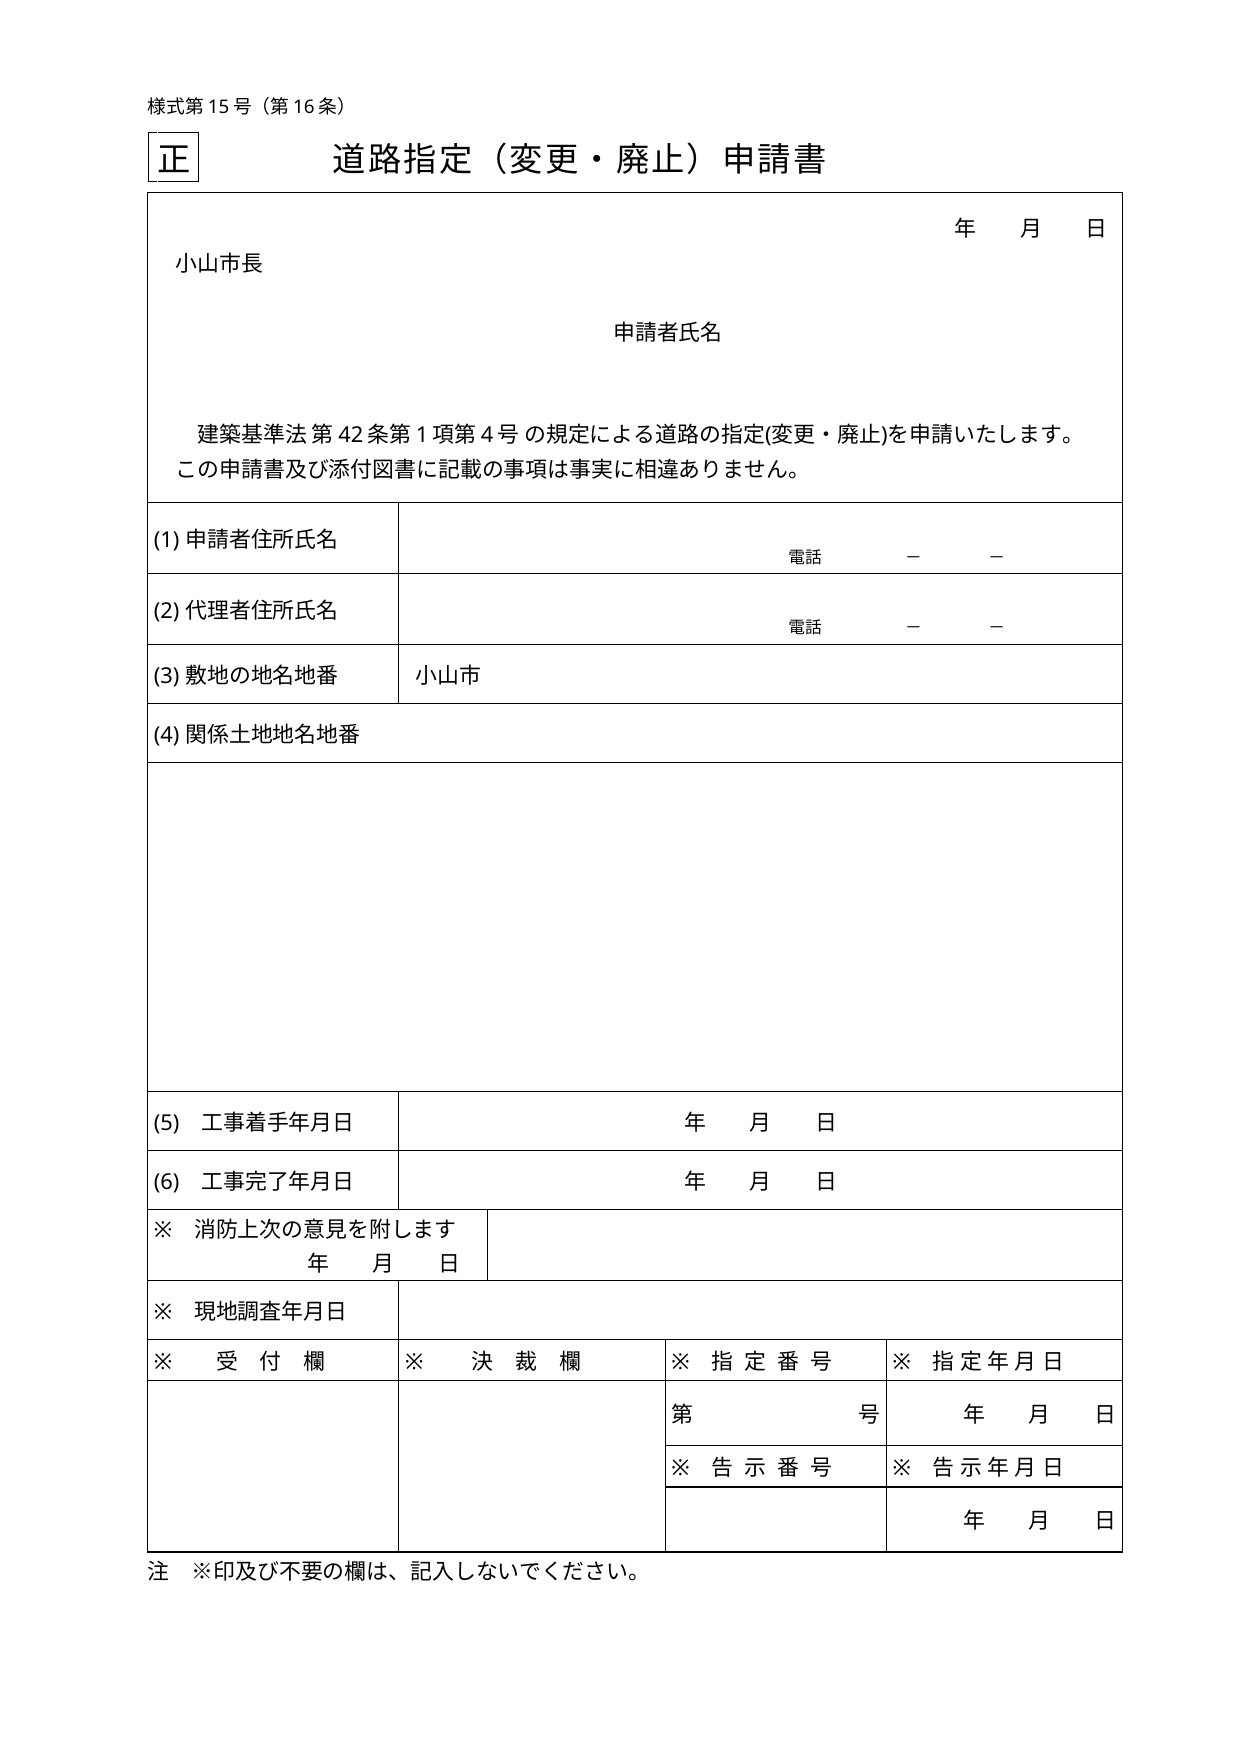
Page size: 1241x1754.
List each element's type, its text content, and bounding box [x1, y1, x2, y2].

table_cell ※ 決 裁 欄 [399, 1340, 665, 1380]
table_cell (3) 敷地の地名地番 [148, 645, 398, 703]
text 注 ※印及び不要の欄は、記入しないでください。 [148, 1553, 1122, 1587]
table_cell 電話 － － [399, 574, 1122, 644]
table_cell (2) 代理者住所氏名 [148, 574, 398, 644]
table_cell ※ 受 付 欄 [148, 1340, 398, 1380]
table_header 年 月 日 小山市長 申請者氏名 建築基準法 第42条第1項第4号 の規定による道路の指定(変更・廃止)を申請いたします。 この申請書及び添付図書に記載の事項は事実に相違ありません。 [148, 193, 1122, 502]
table_cell [148, 1381, 398, 1551]
table_cell 年 月 日 [887, 1488, 1122, 1551]
table_cell 電話 － － [399, 503, 1122, 573]
table_cell [148, 763, 1122, 1091]
table_cell (4) 関係土地地名地番 [148, 704, 1122, 762]
table_cell [488, 1210, 1122, 1279]
table_cell 年 月 日 [887, 1381, 1122, 1445]
table_cell ※ 現地調査年月日 [148, 1281, 398, 1339]
table_cell 年 月 日 [399, 1092, 1122, 1150]
table_cell 第号 [666, 1381, 886, 1445]
table_cell (1) 申請者住所氏名 [148, 503, 398, 573]
table_cell [399, 1281, 1122, 1339]
table_cell [399, 1381, 665, 1551]
table_cell ※ 告示年月日 [887, 1446, 1122, 1486]
table_cell [666, 1488, 886, 1551]
table_cell ※ 指定番号 [666, 1340, 886, 1380]
table_cell ※ 指定年月日 [887, 1340, 1122, 1380]
text 様式第15号（第16条） [148, 89, 1122, 123]
table_cell (5) 工事着手年月日 [148, 1092, 398, 1150]
table_cell (6) 工事完了年月日 [148, 1151, 398, 1209]
table_cell 年 月 日 [399, 1151, 1122, 1209]
table_cell ※ 消防上次の意見を附します 年 月 日 [148, 1210, 487, 1279]
table_cell ※ 告示番号 [666, 1446, 886, 1486]
table_cell 小山市 [399, 645, 1122, 703]
text 正 道路指定（変更・廃止）申請書 [148, 123, 1122, 192]
